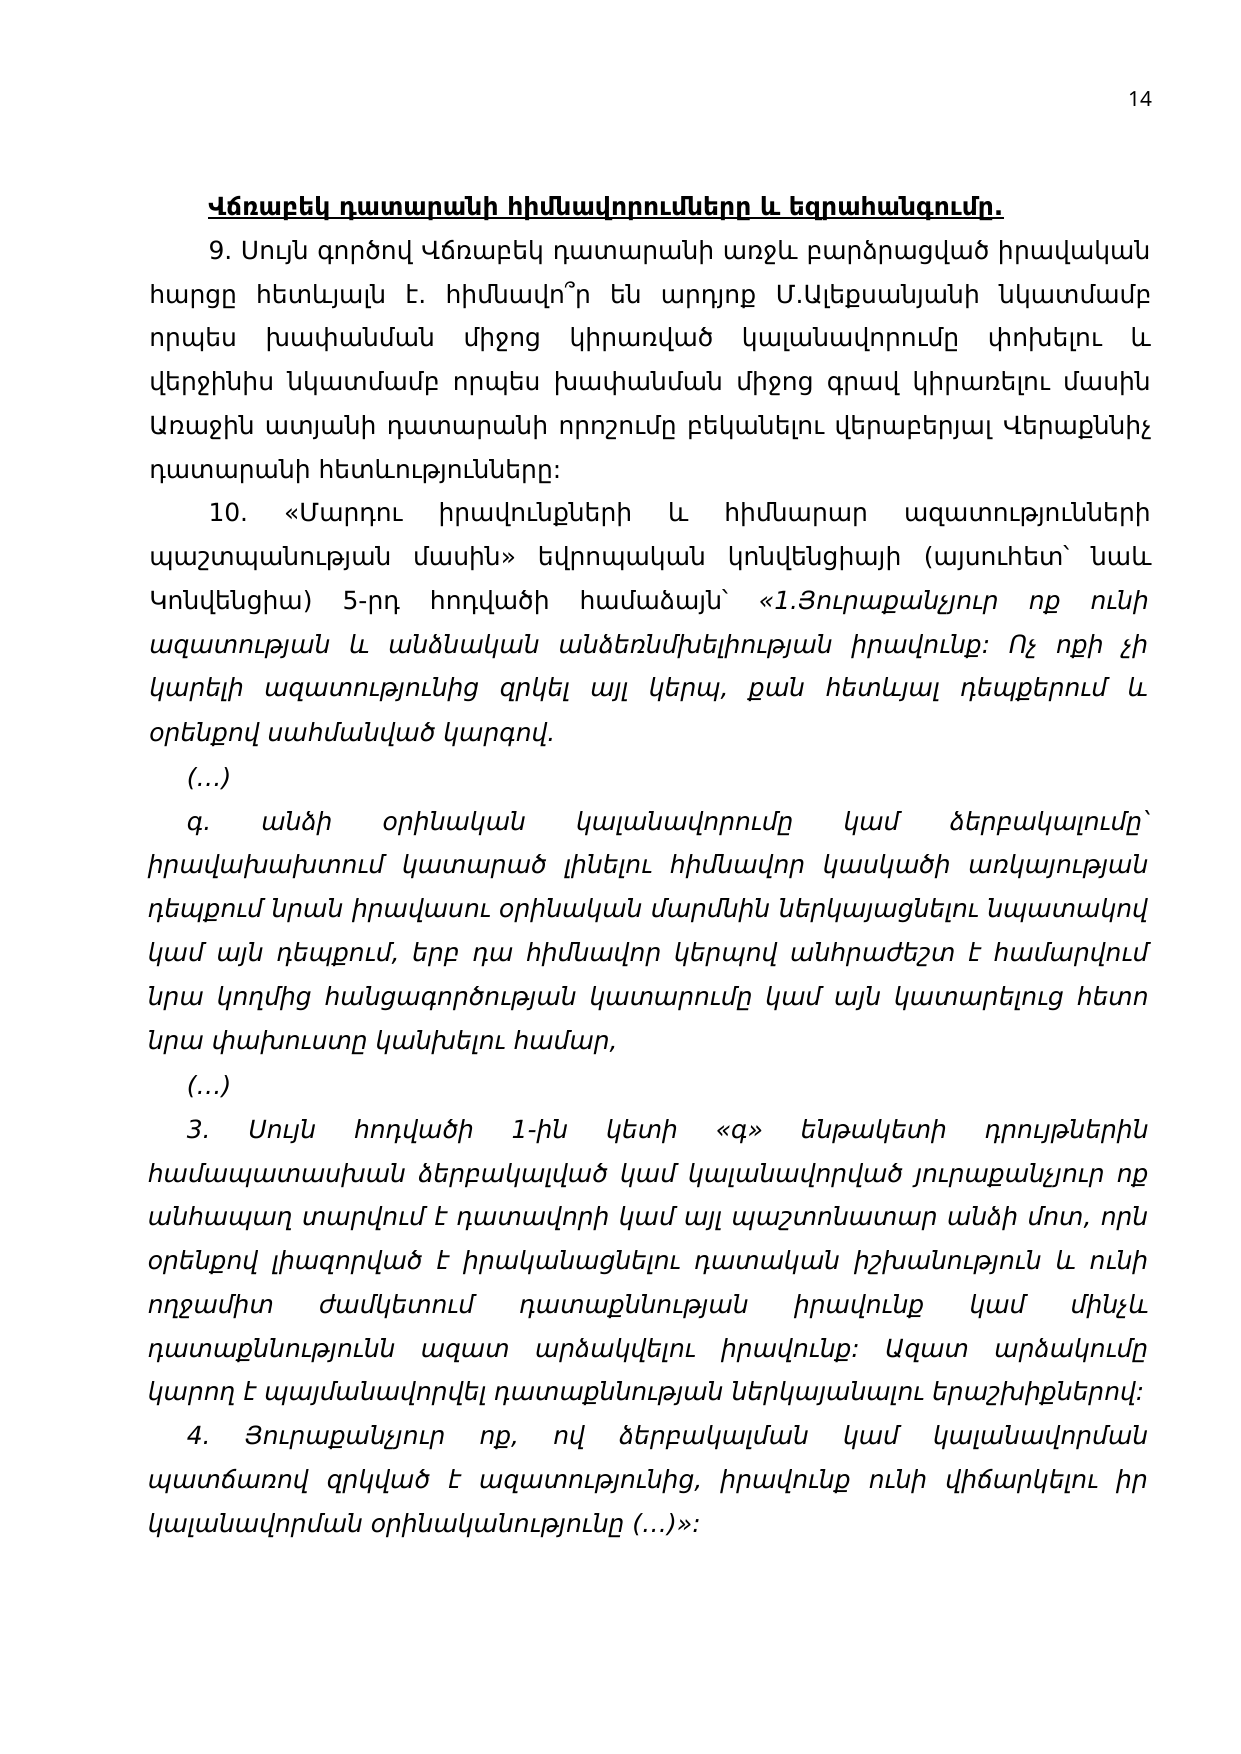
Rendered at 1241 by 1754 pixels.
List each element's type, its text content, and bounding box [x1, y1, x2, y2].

text 9. Սույն գործով Վճռաբեկ դատարանի առջև բարձրացված իրավական հարցը հետևյալն է. հիմնավո՞ր են արդյոք Մ.Ալեքսանյանի նկատմամբ որպես խափանման միջոց կիրառված կալանավորումը փոխելու և վերջինիս նկատմամբ որպես խափանման միջոց գրավ կիրառելու մասին Առաջին ատյանի դատարանի որոշումը բեկանելու վերաբերյալ Վերաքննիչ դատարանի հետևությունները: [149, 236, 1152, 484]
text 3. Սույն հոդվածի 1-ին կետի «գ» ենթակետի դրույթներին համապատասխան ձերբակալված կամ կալանավորված յուրաքանչյուր ոք անհապաղ տարվում է դատավորի կամ այլ պաշտոնատար անձի մոտ, որն օրենքով լիազորված է իրականացնելու դատական իշխանություն և ունի ողջամիտ ժամկետում դատաքննության իրավունք կամ մինչև դատաքննությունն ազատ արձակվելու իրավունք: Ազատ արձակումը կարող է պայմանավորվել դատաքննության ներկայանալու երաշխիքներով: [148, 1115, 1152, 1407]
text Վճռաբեկ դատարանի հիմնավորումները և եզրահանգումը. [149, 192, 1152, 221]
text (…) [148, 763, 1152, 792]
text գ. անձի օրինական կալանավորումը կամ ձերբակալումը՝ իրավախախտում կատարած լինելու հիմնավոր կասկածի առկայության դեպքում նրան իրավասու օրինական մարմնին ներկայացնելու նպատակով կամ այն դեպքում, երբ դա հիմնավոր կերպով անհրաժեշտ է համարվում նրա կողմից հանցագործության կատարումը կամ այն կատարելուց հետո նրա փախուստը կանխելու համար, [148, 807, 1152, 1056]
text 4. Յուրաքանչյուր ոք, ով ձերբակալման կամ կալանավորման պատճառով զրկված է ազատությունից, իրավունք ունի վիճարկելու իր կալանավորման օրինականությունը (…)»: [148, 1421, 1152, 1538]
text (…) [148, 1071, 1152, 1100]
text 10. «Մարդու իրավունքների և հիմնարար ազատությունների պաշտպանության մասին» եվրոպական կոնվենցիայի (այսուհետ՝ նաև Կոնվենցիա) 5-րդ հոդվածի համաձայն՝ «1.Յուրաքանչյուր ոք ունի ազատության և անձնական անձեռնմխելիության իրավունք: Ոչ ոքի չի կարելի ազատությունից զրկել այլ կերպ, քան հետևյալ դեպքերում և օրենքով սահմանված կարգով. [149, 498, 1152, 748]
